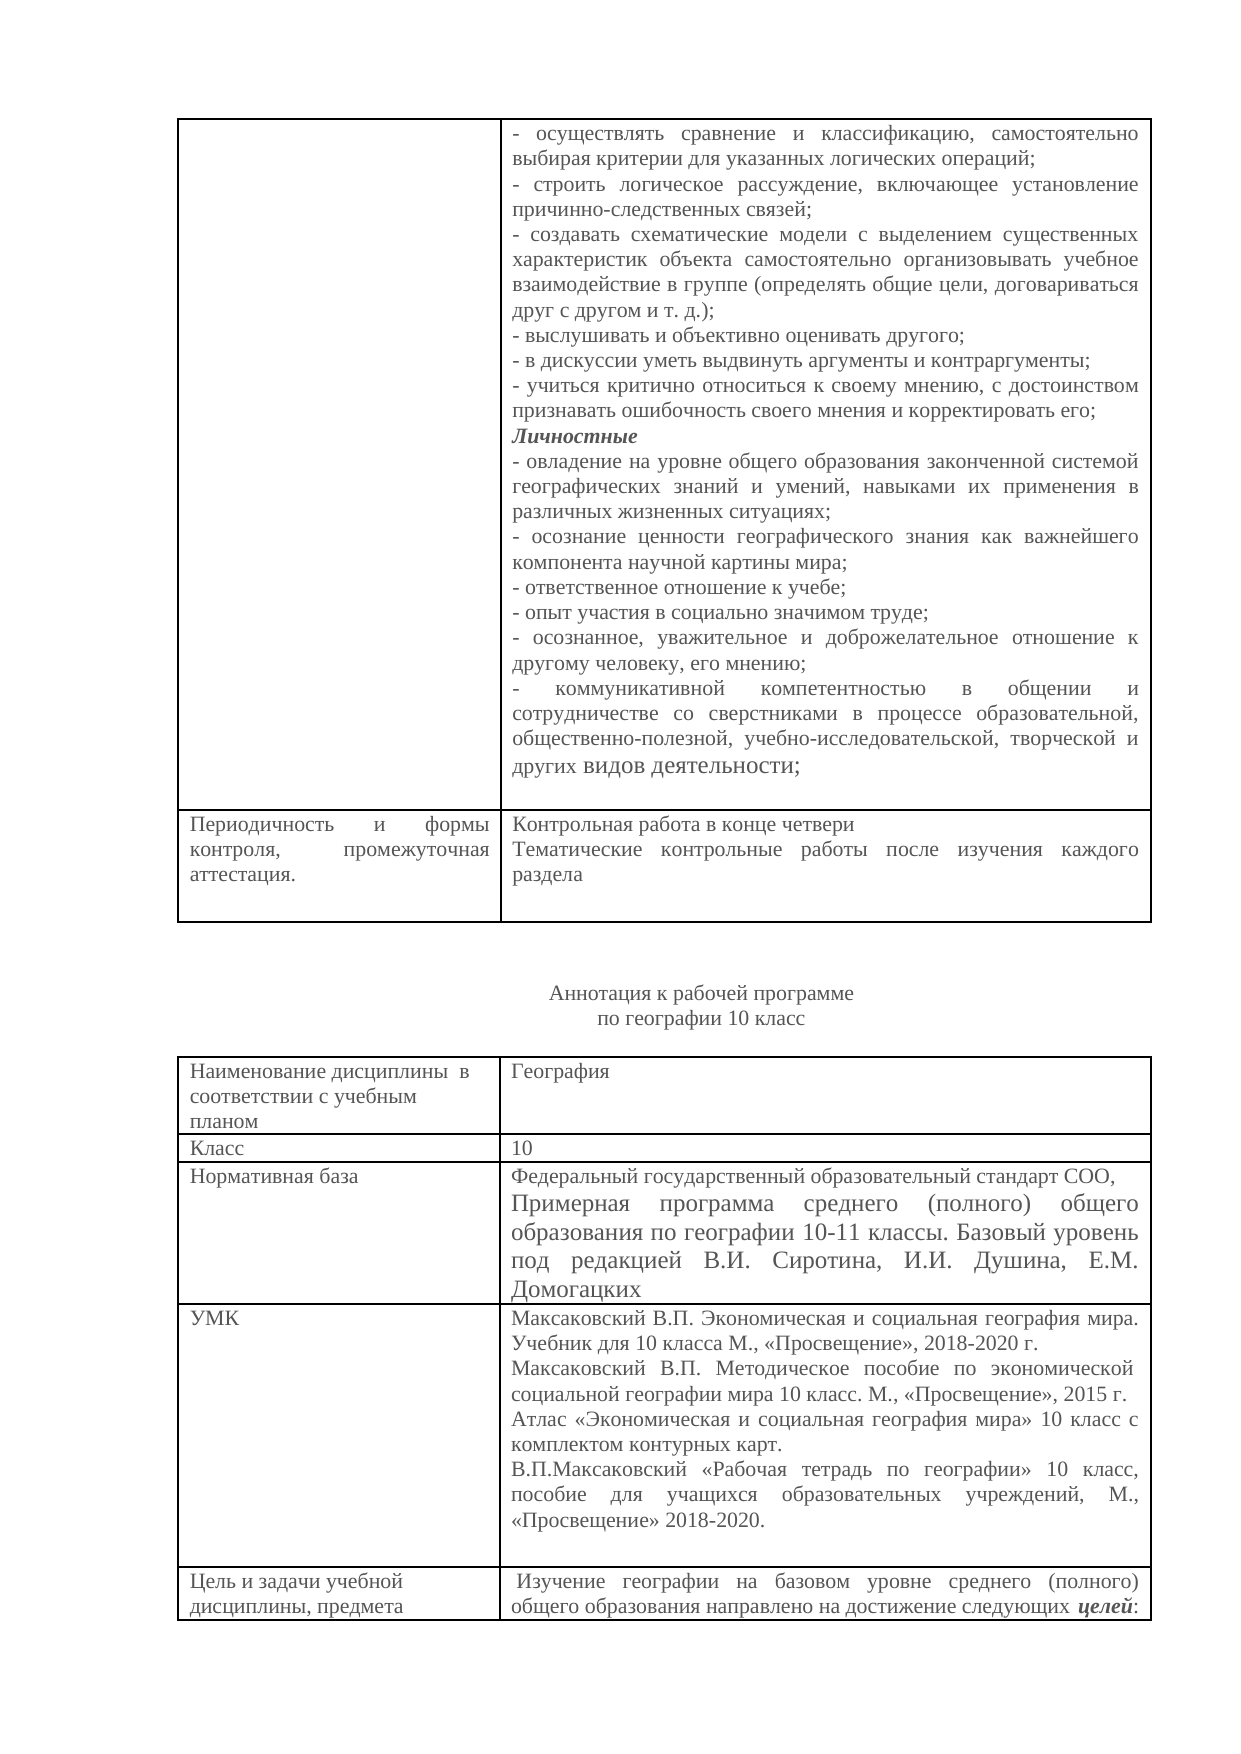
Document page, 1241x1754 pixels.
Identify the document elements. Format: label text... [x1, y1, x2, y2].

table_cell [179, 1568, 499, 1619]
text по географии 10 класс [177, 1005, 1152, 1030]
table_cell Класс [179, 1135, 499, 1161]
table_cell Контрольная работа в конце четвери Тематические контрольные работы после изучения каждого раздела [502, 811, 1150, 921]
table_cell 10 [501, 1135, 1150, 1161]
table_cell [502, 120, 1150, 809]
table_header География [501, 1058, 1150, 1133]
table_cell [501, 1568, 1150, 1619]
table_cell Федеральный государственный образовательный стандарт СОО, Примерная программа среднего (полного) общего образования по географии 10-11 классы. Базовый уровень под редакцией В.И. Сиротина, И.И. Душина, Е.М. Домогацких [501, 1163, 1150, 1303]
table_cell Периодичность и формы контроля, промежуточная аттестация. [179, 811, 500, 921]
table_cell Максаковский В.П. Экономическая и социальная география мира. Учебник для 10 класса М., «Просвещение», 2018-2020 г. Максаковский В.П. Методическое пособие по экономической социальной географии мира 10 класс. М., «Просвещение», 2015 г. Атлас «Экономическая и социальная география мира» 10 класс с комплектом контурных карт. В.П.Максаковский «Рабочая тетрадь по географии» 10 класс, пособие для учащихся образовательных учреждений, М., «Просвещение» 2018-2020. [501, 1305, 1150, 1566]
text Аннотация к рабочей программе [177, 980, 1152, 1005]
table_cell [179, 120, 500, 809]
table_header Наименование дисциплины в соответствии с учебным планом [179, 1058, 499, 1133]
table_cell УМК [179, 1305, 499, 1566]
table_cell Нормативная база [179, 1163, 499, 1303]
